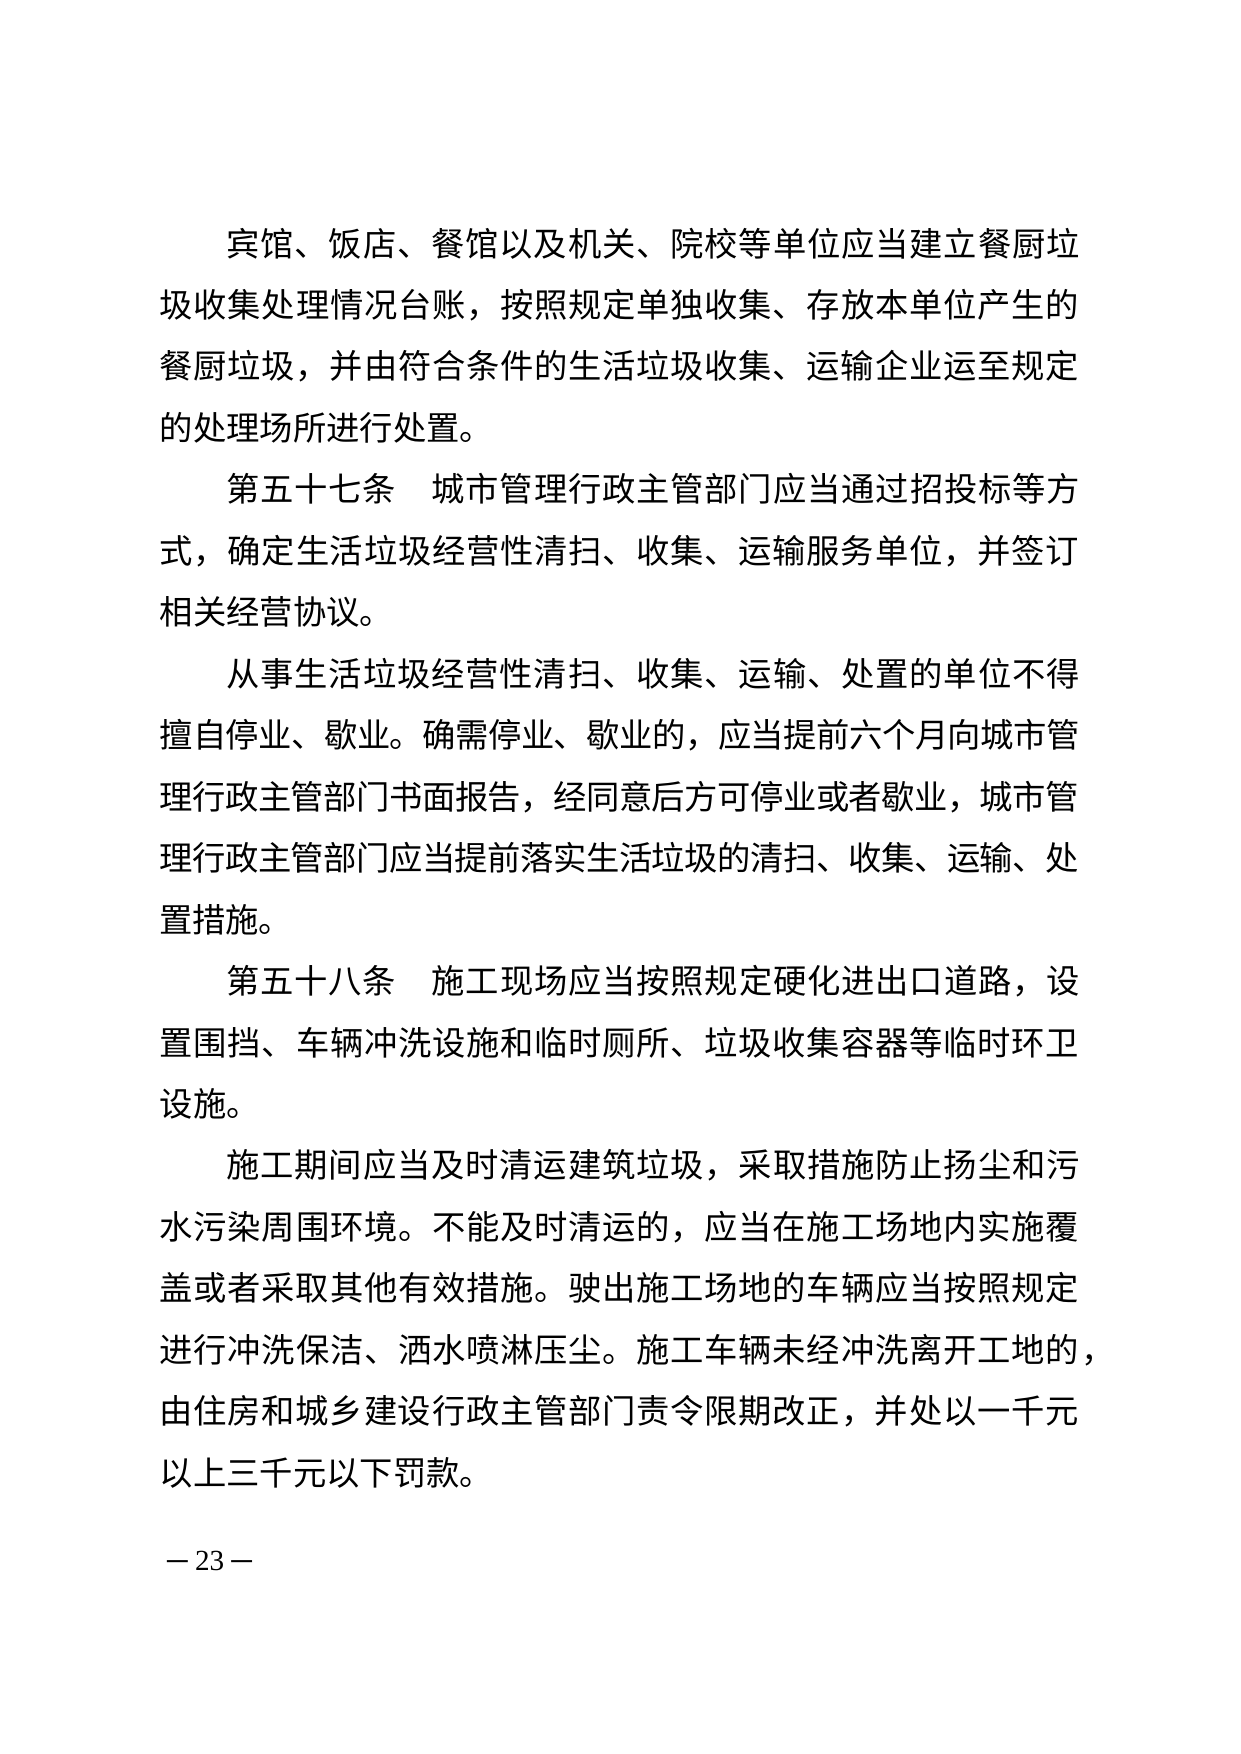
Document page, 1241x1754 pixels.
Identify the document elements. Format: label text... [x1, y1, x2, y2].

text 从事生活垃圾经营性清扫、收集、运输、处置的单位不得擅自停业、歇业。确需停业、歇业的，应当提前六个月向城市管理行政主管部门书面报告，经同意后方可停业或者歇业，城市管理行政主管部门应当提前落实生活垃圾的清扫、收集、运输、处置措施。 [159, 637, 1081, 944]
text 第五十八条 施工现场应当按照规定硬化进出口道路，设置围挡、车辆冲洗设施和临时厕所、垃圾收集容器等临时环卫设施。 [159, 944, 1081, 1129]
text 施工期间应当及时清运建筑垃圾，采取措施防止扬尘和污水污染周围环境。不能及时清运的，应当在施工场地内实施覆盖或者采取其他有效措施。驶出施工场地的车辆应当按照规定进行冲洗保洁、洒水喷淋压尘。施工车辆未经冲洗离开工地的，由住房和城乡建设行政主管部门责令限期改正，并处以一千元以上三千元以下罚款。 [159, 1129, 1081, 1497]
list 第五十七条 城市管理行政主管部门应当通过招投标等方式，确定生活垃圾经营性清扫、收集、运输服务单位，并签订相关经营协议。 [159, 453, 1081, 637]
list 宾馆、饭店、餐馆以及机关、院校等单位应当建立餐厨垃圾收集处理情况台账，按照规定单独收集、存放本单位产生的餐厨垃圾，并由符合条件的生活垃圾收集、运输企业运至规定的处理场所进行处置。 [159, 207, 1081, 453]
